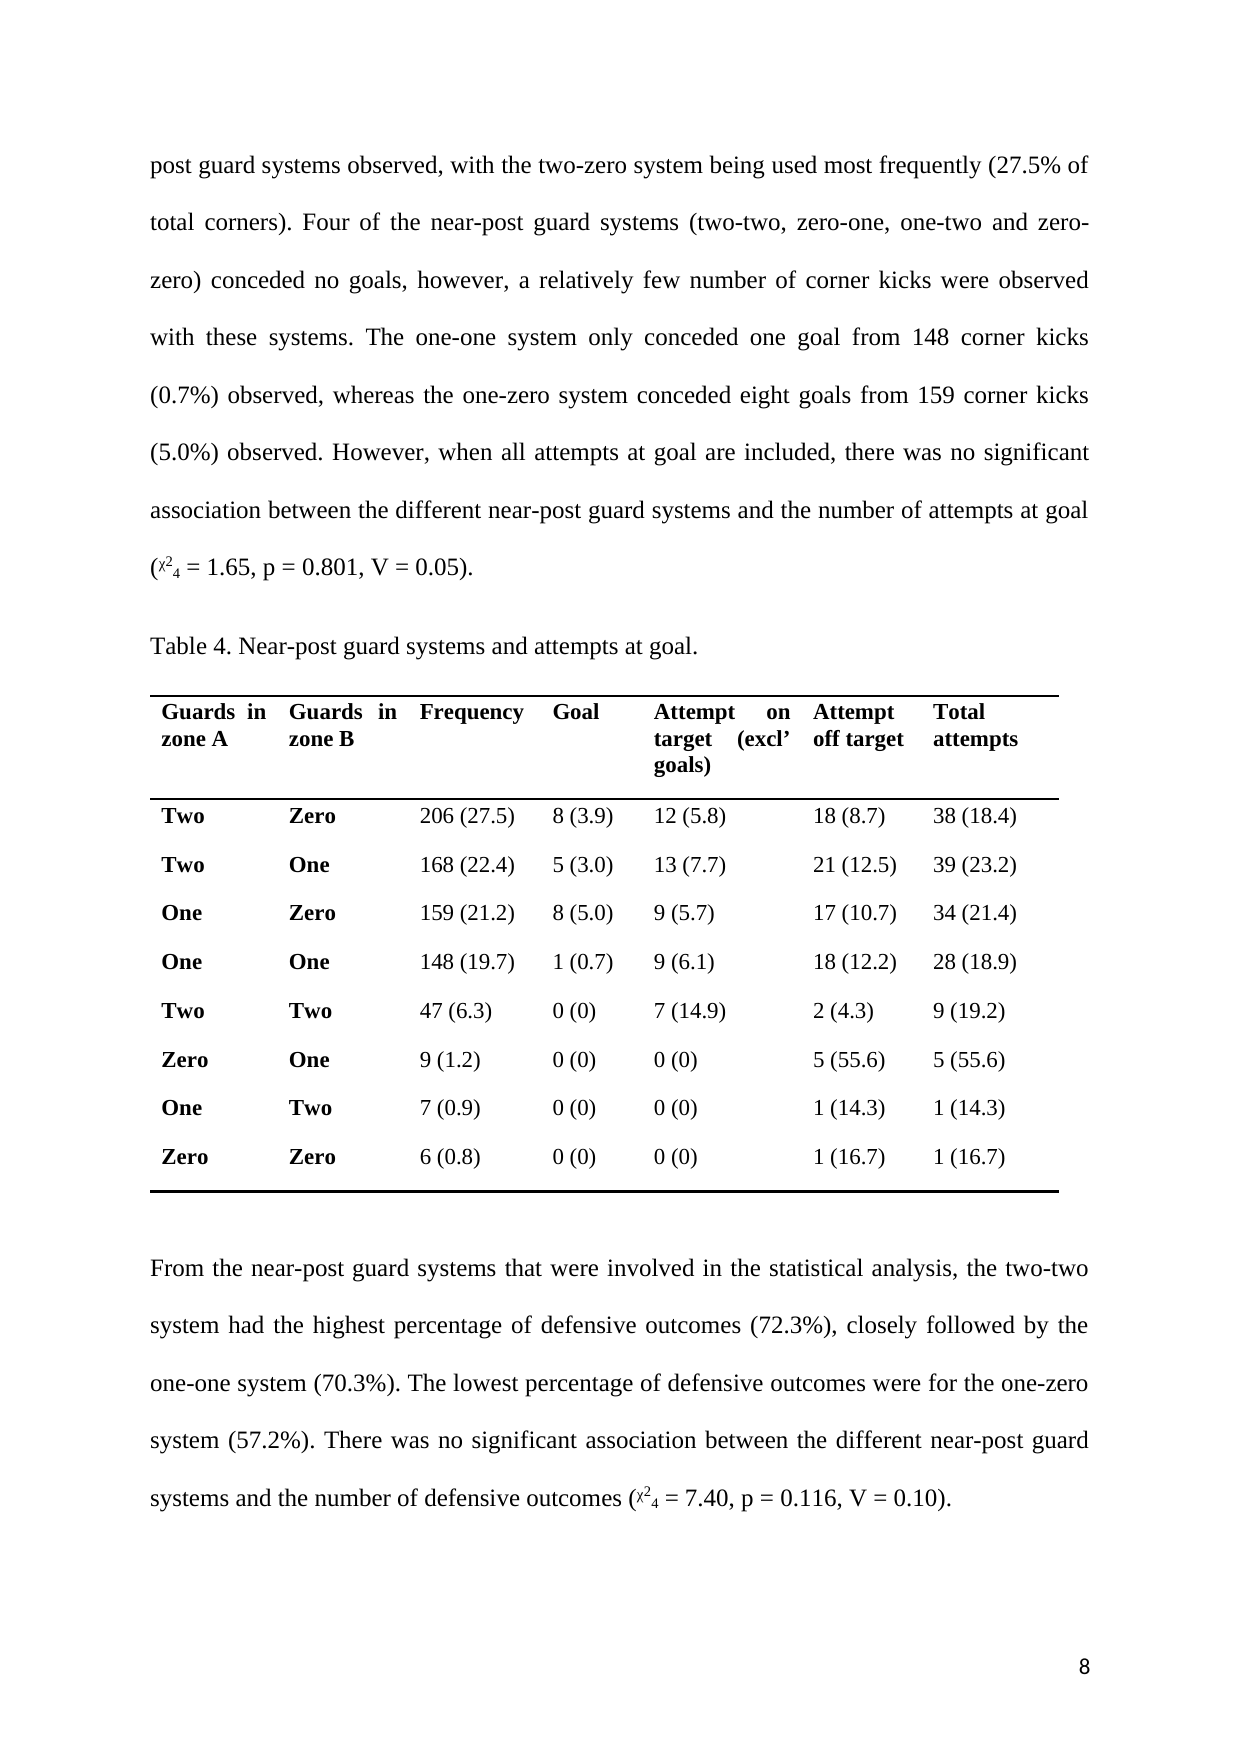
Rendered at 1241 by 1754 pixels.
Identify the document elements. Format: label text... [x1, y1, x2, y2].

table_cell 5 (55.6) [802, 1044, 933, 1093]
table_cell 12 (5.8) [643, 800, 802, 849]
table_cell 8 (5.0) [541, 898, 642, 947]
table_cell 0 (0) [643, 1142, 802, 1190]
table_cell 38 (18.4) [933, 800, 1058, 849]
table_cell 0 (0) [643, 1093, 802, 1142]
table_cell 7 (14.9) [643, 995, 802, 1044]
table_cell 13 (7.7) [643, 849, 802, 898]
table_cell One [150, 947, 277, 995]
table_cell 18 (12.2) [802, 947, 933, 995]
table_cell Two [278, 1093, 408, 1142]
table_cell 9 (5.7) [643, 898, 802, 947]
table_cell 0 (0) [541, 1142, 642, 1190]
table_cell 206 (27.5) [408, 800, 541, 849]
table_cell 7 (0.9) [408, 1093, 541, 1142]
table_cell Zero [150, 1142, 277, 1190]
table_cell Zero [150, 1044, 277, 1093]
table_cell 168 (22.4) [408, 849, 541, 898]
table_cell 47 (6.3) [408, 995, 541, 1044]
table_cell 5 (55.6) [933, 1044, 1058, 1093]
text Table 4. Near-post guard systems and attempts at goal. [150, 631, 1090, 659]
table_cell 39 (23.2) [933, 849, 1058, 898]
table_cell 2 (4.3) [802, 995, 933, 1044]
table_header Total attempts [933, 697, 1058, 798]
table_cell Two [150, 849, 277, 898]
table_cell 28 (18.9) [933, 947, 1058, 995]
table_header Guards in zone B [278, 697, 408, 798]
table_cell 0 (0) [643, 1044, 802, 1093]
table_cell 8 (3.9) [541, 800, 642, 849]
table_cell 9 (19.2) [933, 995, 1058, 1044]
table_header Guards in zone A [150, 697, 277, 798]
table_cell Zero [278, 898, 408, 947]
table_cell Two [150, 800, 277, 849]
table_header Attempt off target [802, 697, 933, 798]
table_cell 0 (0) [541, 995, 642, 1044]
table_cell 1 (14.3) [802, 1093, 933, 1142]
table_cell Zero [278, 1142, 408, 1190]
table_cell 1 (16.7) [802, 1142, 933, 1190]
table_cell 34 (21.4) [933, 898, 1058, 947]
table_cell Zero [278, 800, 408, 849]
table_cell 17 (10.7) [802, 898, 933, 947]
table_cell 1 (0.7) [541, 947, 642, 995]
table_cell 1 (16.7) [933, 1142, 1058, 1190]
table_header Goal [541, 697, 642, 798]
table_cell One [150, 898, 277, 947]
table_cell 21 (12.5) [802, 849, 933, 898]
table_cell 148 (19.7) [408, 947, 541, 995]
table_cell 5 (3.0) [541, 849, 642, 898]
table_header Frequency [408, 697, 541, 798]
table_cell One [278, 1044, 408, 1093]
table_cell 18 (8.7) [802, 800, 933, 849]
table_cell 159 (21.2) [408, 898, 541, 947]
table_cell Two [278, 995, 408, 1044]
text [150, 150, 1090, 581]
table_cell One [278, 849, 408, 898]
table_header Attempt on target (excl’ goals) [643, 697, 802, 798]
table_cell Two [150, 995, 277, 1044]
table_cell 9 (1.2) [408, 1044, 541, 1093]
table_cell One [150, 1093, 277, 1142]
table_cell 6 (0.8) [408, 1142, 541, 1190]
table_cell 1 (14.3) [933, 1093, 1058, 1142]
table_cell 0 (0) [541, 1093, 642, 1142]
table_cell One [278, 947, 408, 995]
text From the near-post guard systems that were involved in the statistical analysis, the two-two system had the highest percentage of defensive outcomes (72.3%), closely followed by the one-one system (70.3%). The lowest percentage of defensive outcomes were for the one-zero system (57.2%). There was no significant association between the different near-post guard systems and the number of defensive outcomes (ᵡ24 = 7.40, p = 0.116, V = 0.10). [150, 1253, 1090, 1512]
table_cell 0 (0) [541, 1044, 642, 1093]
table_cell 9 (6.1) [643, 947, 802, 995]
